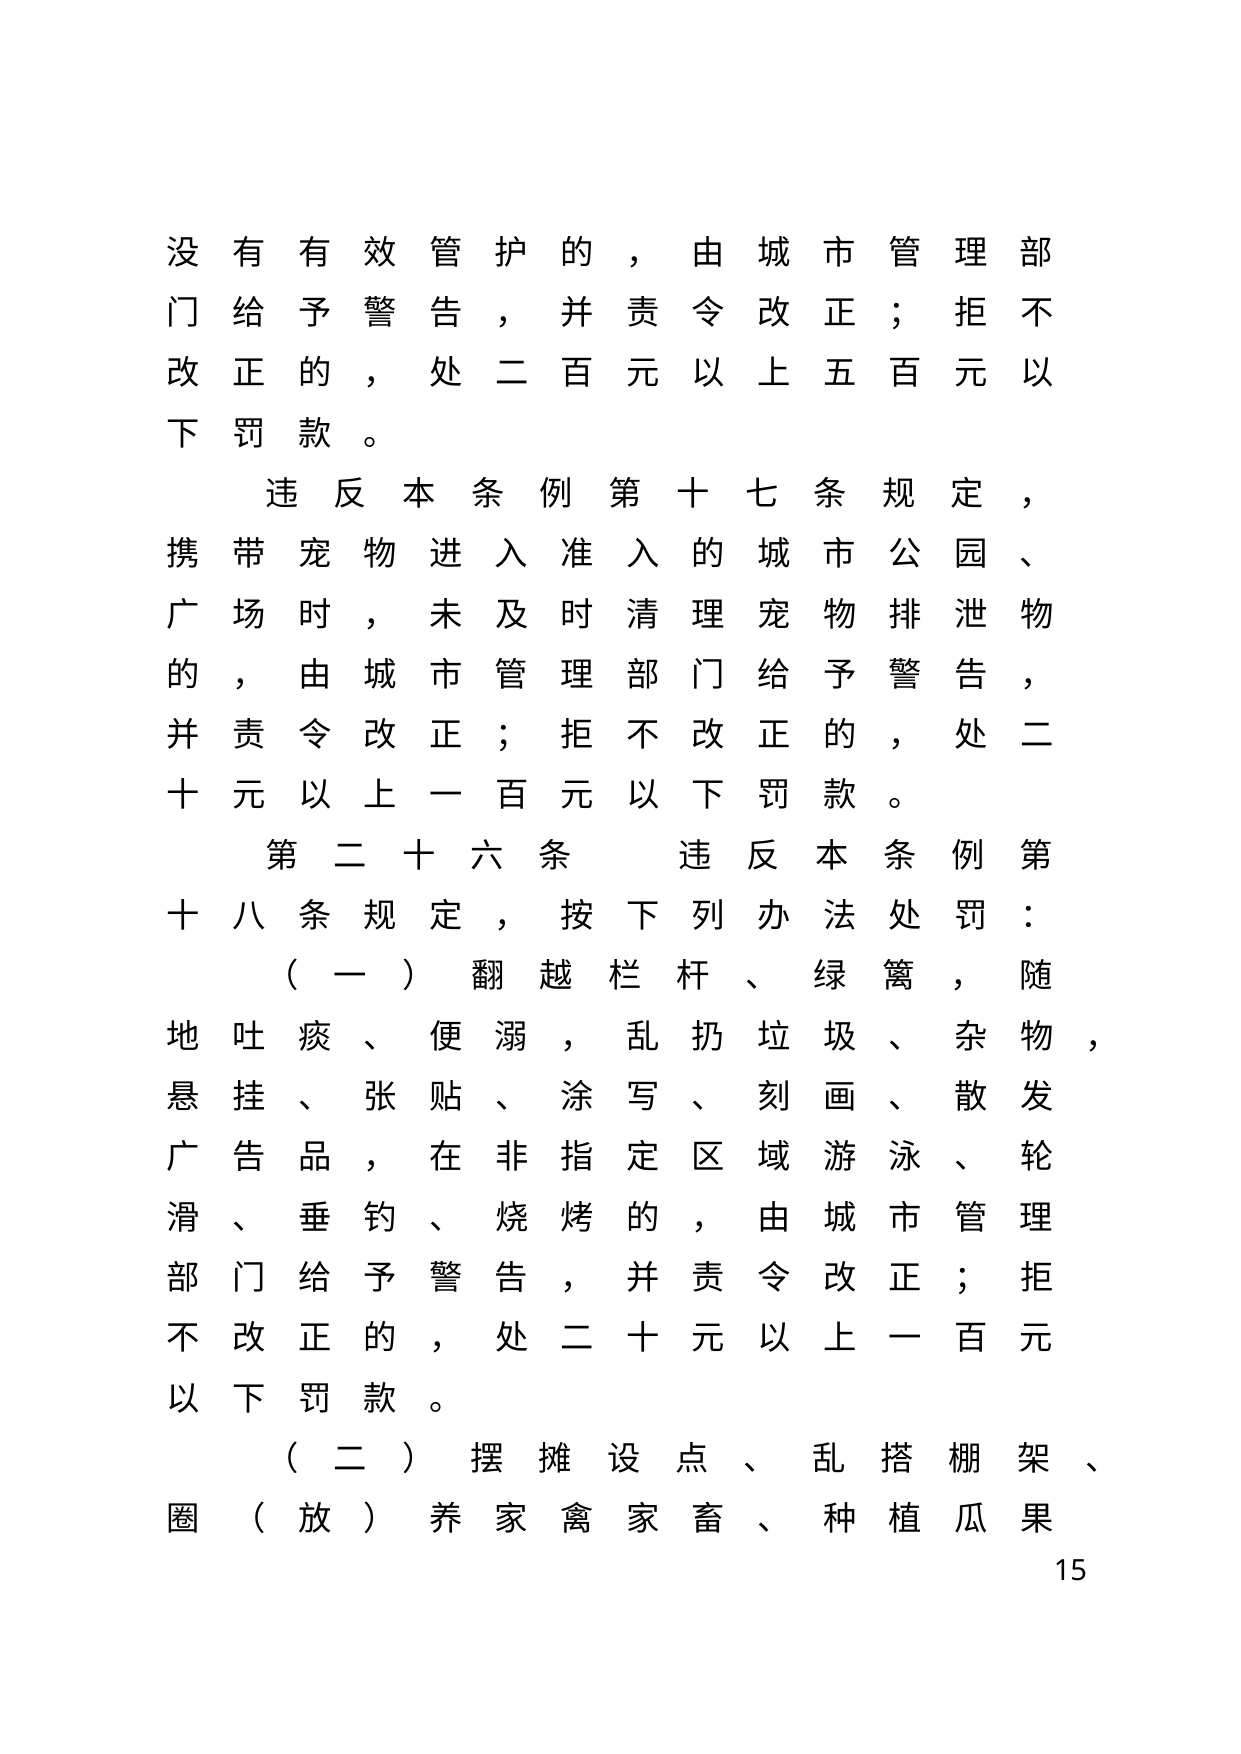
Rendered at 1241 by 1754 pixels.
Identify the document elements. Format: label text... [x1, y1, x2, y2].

text （一）翻越栏杆、绿篱，随地吐痰、便溺，乱扔垃圾、杂物，悬挂、张贴、涂写、刻画、散发广告品，在非指定区域游泳、轮滑、垂钓、烧烤的，由城市管理部门给予警告，并责令改正；拒不改正的，处二十元以上一百元以下罚款。 [167, 943, 1085, 1426]
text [167, 219, 1085, 461]
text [167, 1426, 1085, 1546]
text 第二十六条 违反本条例第十八条规定，按下列办法处罚： [167, 822, 1085, 943]
text 违反本条例第十七条规定，携带宠物进入准入的城市公园、广场时，未及时清理宠物排泄物的，由城市管理部门给予警告，并责令改正；拒不改正的，处二十元以上一百元以下罚款。 [167, 461, 1085, 822]
